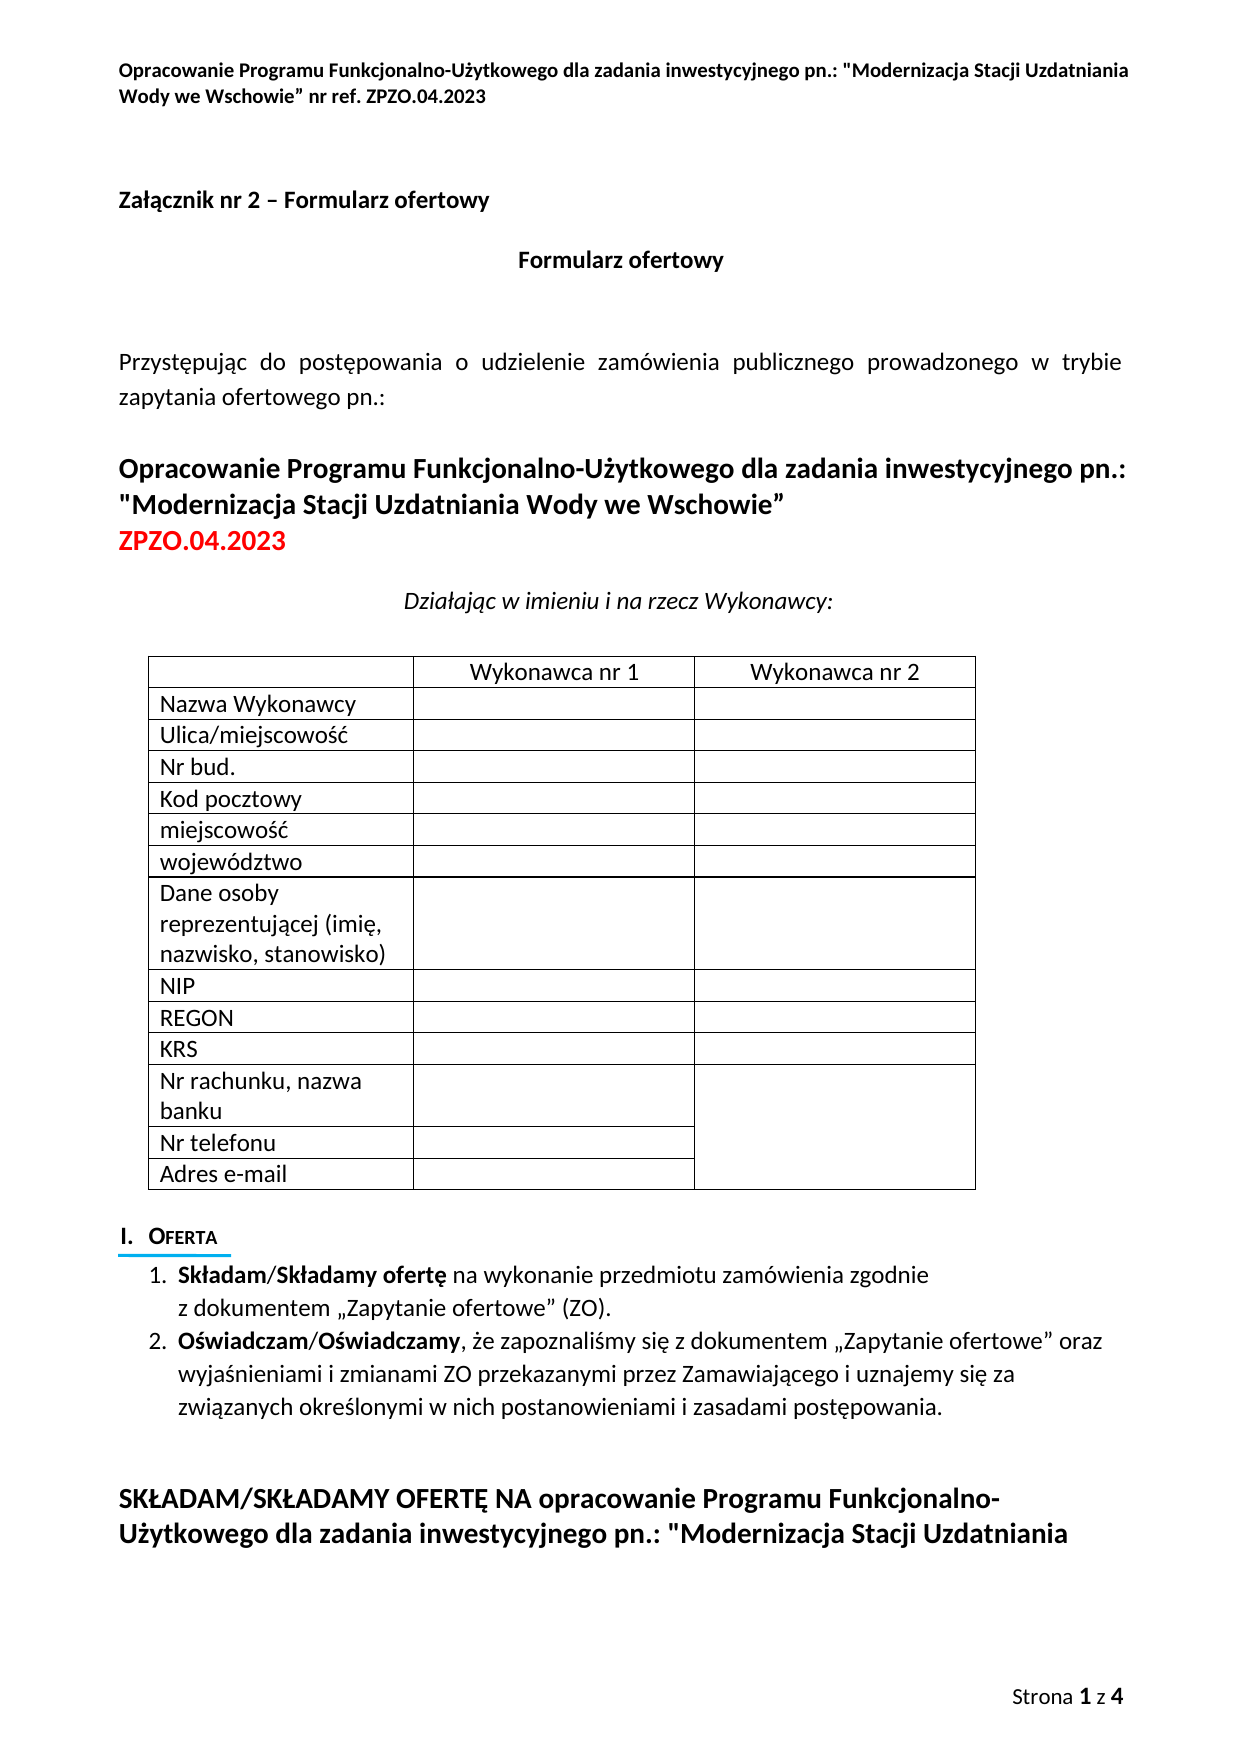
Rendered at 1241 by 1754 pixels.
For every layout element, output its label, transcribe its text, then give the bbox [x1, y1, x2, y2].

table_cell Nr rachunku, nazwa banku [149, 1065, 413, 1126]
table_cell [414, 1002, 694, 1032]
table_cell Adres e-mail [149, 1159, 413, 1189]
table_cell Dane osoby reprezentującej (imię, nazwisko, stanowisko) [149, 878, 413, 969]
table_header Wykonawca nr 2 [695, 657, 975, 687]
table_cell [414, 1159, 694, 1189]
list Oświadczam/Oświadczamy, że zapoznaliśmy się z dokumentem „Zapytanie ofertowe” oraz wyjaśnieniami i zmianami ZO przekazanymi przez Zamawiającego i uznajemy się za związanych określonymi w nich postanowieniami i zasadami postępowania. [148, 1325, 1123, 1422]
text Opracowanie Programu Funkcjonalno-Użytkowego dla zadania inwestycyjnego pn.: "Modernizacja Stacji Uzdatniania Wody we Wschowie” [119, 451, 1167, 522]
text Przystępując do postępowania o udzielenie zamówienia publicznego prowadzonego w trybie zapytania ofertowego pn.: [119, 346, 1123, 411]
table_cell [695, 1033, 975, 1064]
table_cell [414, 846, 694, 876]
table_cell Nr telefonu [149, 1127, 413, 1157]
text Działając w imieniu i na rzecz Wykonawcy: [119, 586, 1119, 616]
table_cell [695, 720, 975, 750]
list Oferta [104, 1221, 1123, 1251]
table_cell miejscowość [149, 814, 413, 845]
table_cell [695, 1065, 975, 1189]
table_cell [695, 814, 975, 845]
table_cell REGON [149, 1002, 413, 1032]
table_cell Ulica/miejscowość [149, 720, 413, 750]
table_cell [695, 1002, 975, 1032]
table_header [149, 657, 413, 687]
table_cell [695, 783, 975, 813]
text Formularz ofertowy [119, 244, 1123, 275]
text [119, 1480, 1123, 1551]
list Składam/Składamy ofertę na wykonanie przedmiotu zamówienia zgodnie z dokumentem „Zapytanie ofertowe” (ZO). [148, 1259, 1123, 1323]
table_cell [695, 878, 975, 969]
table_cell [695, 751, 975, 782]
table_header Wykonawca nr 1 [414, 657, 694, 687]
table_cell [414, 1033, 694, 1064]
table_cell [414, 1127, 694, 1157]
table_cell Kod pocztowy [149, 783, 413, 813]
table_cell [414, 814, 694, 845]
table_cell Nazwa Wykonawcy [149, 688, 413, 719]
table_cell [414, 720, 694, 750]
table_cell województwo [149, 846, 413, 876]
table_cell Nr bud. [149, 751, 413, 782]
table_cell [414, 751, 694, 782]
text ZPZO.04.2023 [119, 522, 1167, 557]
table_cell [414, 783, 694, 813]
table_cell KRS [149, 1033, 413, 1064]
table_cell [414, 688, 694, 719]
table_cell [414, 878, 694, 969]
table_cell [695, 970, 975, 1001]
text Załącznik nr 2 – Formularz ofertowy [119, 184, 1123, 215]
table_cell NIP [149, 970, 413, 1001]
table_cell [695, 846, 975, 876]
table_cell [695, 688, 975, 719]
table_cell [414, 1065, 694, 1126]
table_cell [414, 970, 694, 1001]
